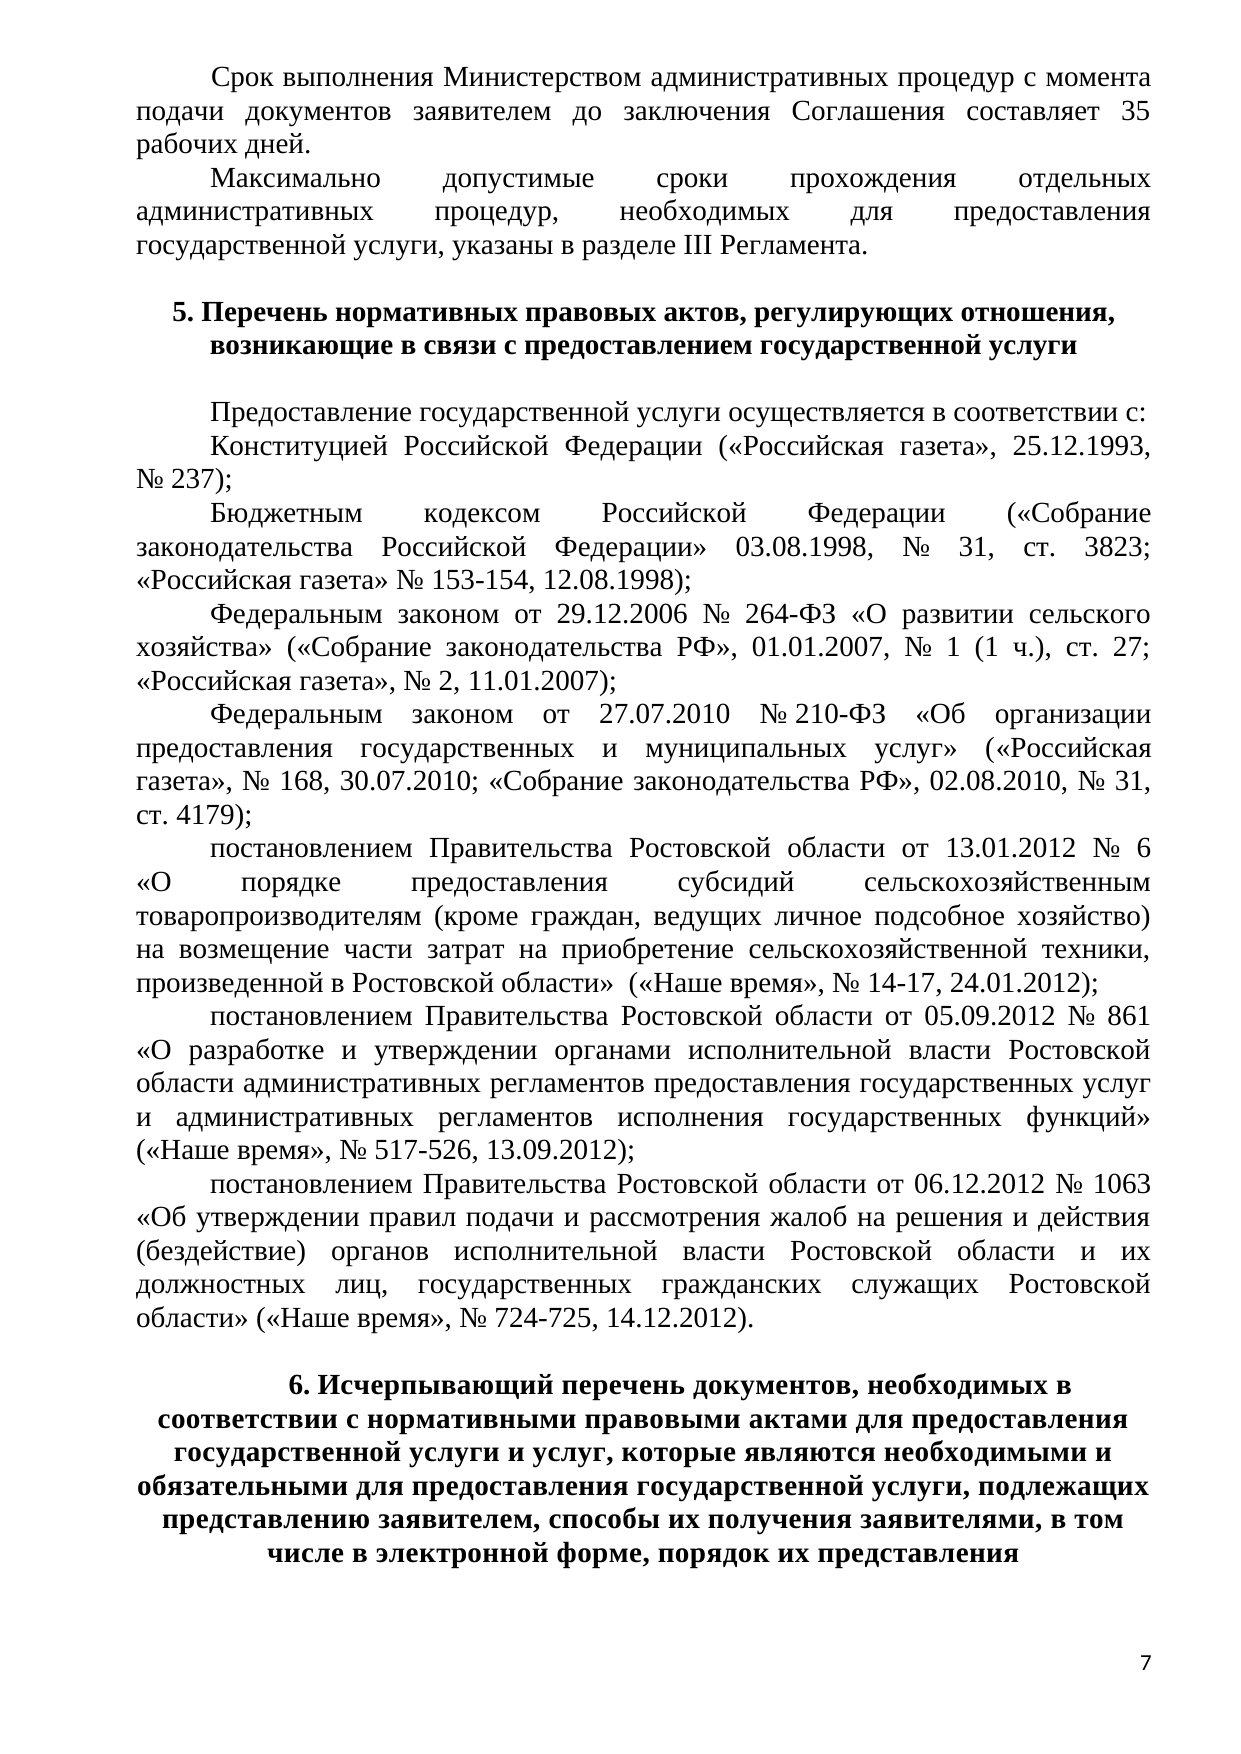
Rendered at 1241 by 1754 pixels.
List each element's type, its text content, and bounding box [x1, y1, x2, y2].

text Конституцией Российской Федерации («Российская газета», 25.12.1993, № 237); [136, 428, 1152, 495]
text Федеральным законом от 27.07.2010 № 210-ФЗ «Об организации предоставления государственных и муниципальных услуг» («Российская газета», № 168, 30.07.2010; «Собрание законодательства РФ», 02.08.2010, № 31, ст. 4179); [136, 696, 1152, 831]
text Максимально допустимые сроки прохождения отдельных административных процедур, необходимых для предоставления государственной услуги, указаны в разделе III Регламента. [136, 160, 1152, 260]
text 6. Исчерпывающий перечень документов, необходимых в соответствии с нормативными правовыми актами для предоставления государственной услуги и услуг, которые являются необходимыми и обязательными для предоставления государственной услуги, подлежащих представлению заявителем, способы их получения заявителями, в том числе в электронной форме, порядок их представления [136, 1367, 1152, 1568]
text Федеральным законом от 29.12.2006 № 264-ФЗ «О развитии сельского хозяйства» («Собрание законодательства РФ», 01.01.2007, № 1 (1 ч.), ст. 27; «Российская газета», № 2, 11.01.2007); [136, 596, 1152, 696]
text постановлением Правительства Ростовской области от 13.01.2012 № 6 «О порядке предоставления субсидий сельскохозяйственным товаропроизводителям (кроме граждан, ведущих личное подсобное хозяйство) на возмещение части затрат на приобретение сельскохозяйственной техники, произведенной в Ростовской области» («Наше время», № 14-17, 24.01.2012); [136, 831, 1152, 998]
text постановлением Правительства Ростовской области от 05.09.2012 № 861 «О разработке и утверждении органами исполнительной власти Ростовской области административных регламентов предоставления государственных услуг и административных регламентов исполнения государственных функций» («Наше время», № 517-526, 13.09.2012); [136, 998, 1152, 1166]
text Бюджетным кодексом Российской Федерации («Собрание законодательства Российской Федерации» 03.08.1998, № 31, ст. 3823; «Российская газета» № 153-154, 12.08.1998); [136, 495, 1152, 596]
text Срок выполнения Министерством административных процедур с момента подачи документов заявителем до заключения Соглашения составляет 35 рабочих дней. [136, 59, 1152, 160]
text постановлением Правительства Ростовской области от 06.12.2012 № 1063 «Об утверждении правил подачи и рассмотрения жалоб на решения и действия (бездействие) органов исполнительной власти Ростовской области и их должностных лиц, государственных гражданских служащих Ростовской области» («Наше время», № 724-725, 14.12.2012). [136, 1166, 1152, 1334]
text 5. Перечень нормативных правовых актов, регулирующих отношения, возникающие в связи с предоставлением государственной услуги [136, 294, 1152, 361]
text Предоставление государственной услуги осуществляется в соответствии с: [136, 394, 1152, 428]
